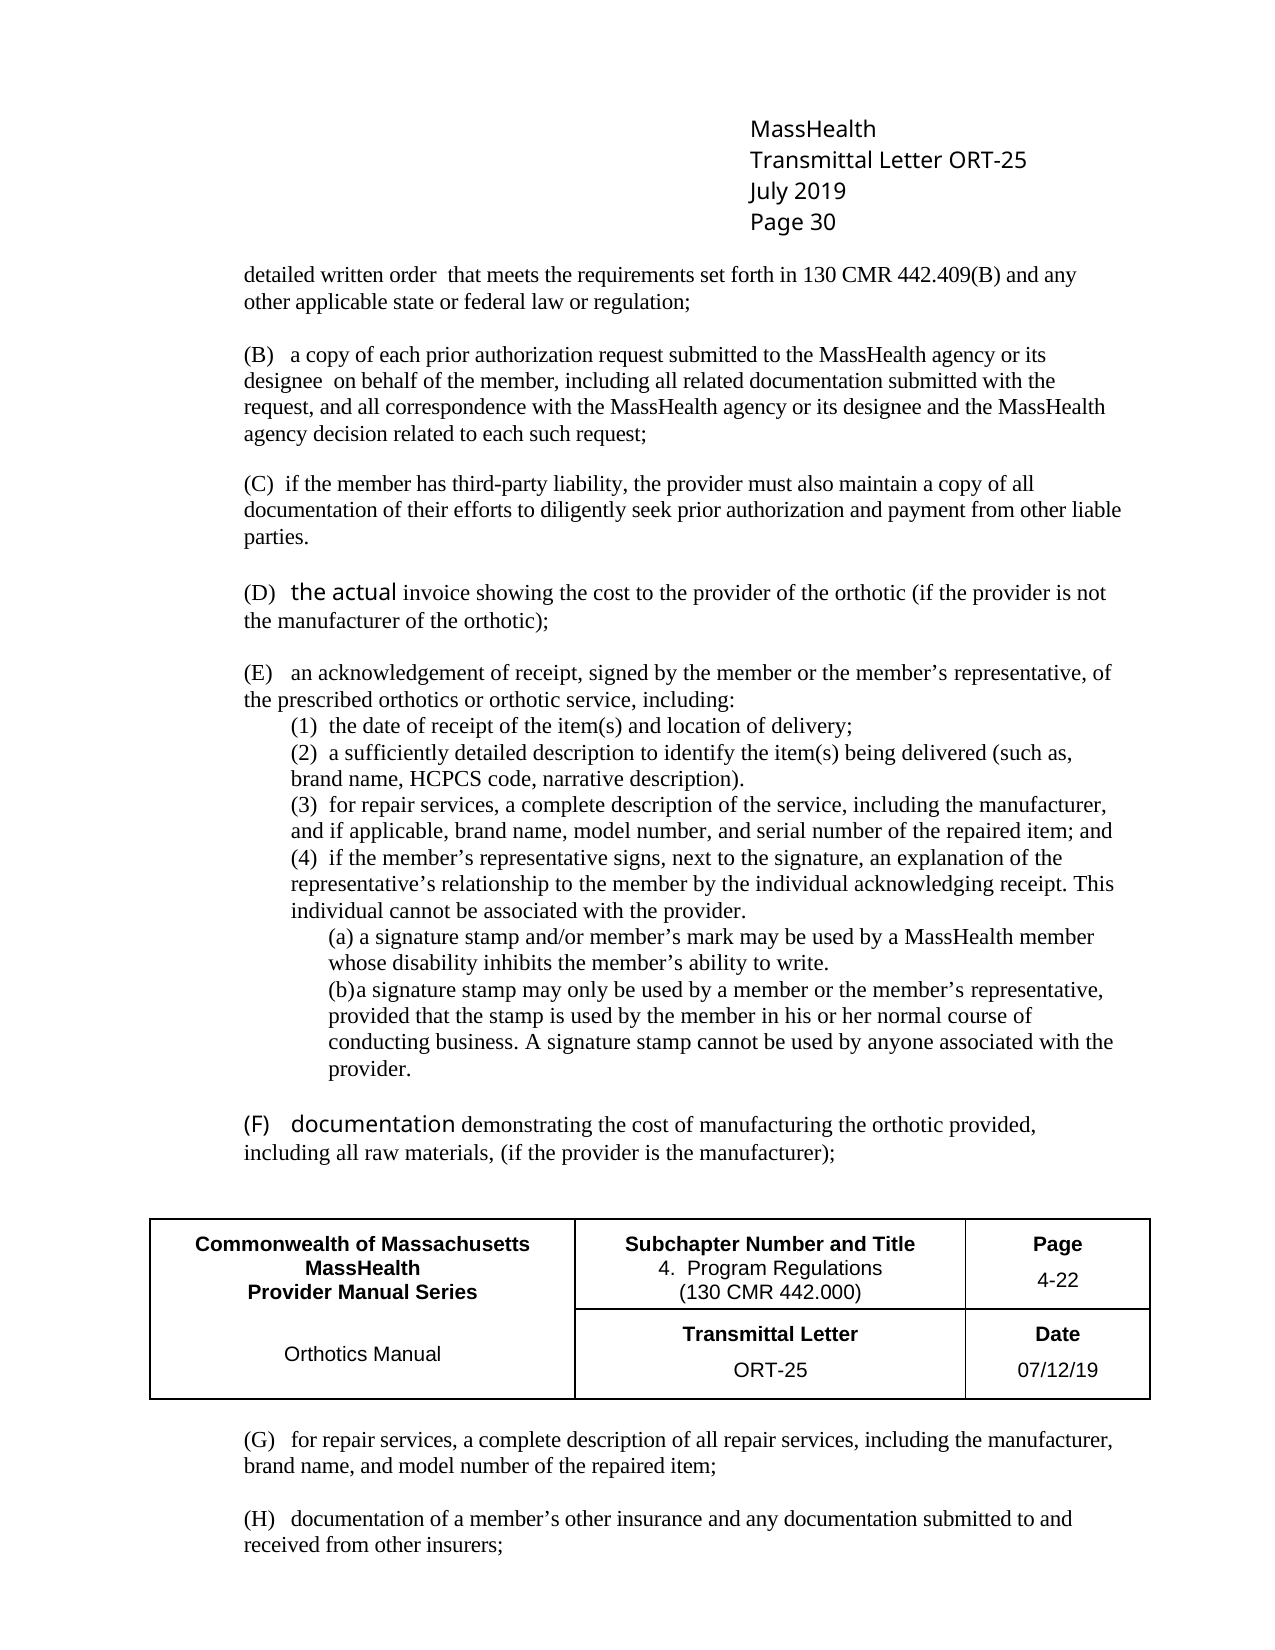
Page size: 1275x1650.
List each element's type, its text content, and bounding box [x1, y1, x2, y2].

table_cell Transmittal Letter ORT-25 [576, 1310, 965, 1398]
text (H) documentation of a member’s other insurance and any documentation submitted to and received from other insurers; [244, 1505, 1125, 1557]
text (E) an acknowledgement of receipt, signed by the member or the member’s representative, of the prescribed orthotics or orthotic service, including: [244, 659, 1125, 712]
table_header Commonwealth of Massachusetts MassHealth Provider Manual Series [151, 1220, 574, 1308]
list documentation demonstrating the cost of manufacturing the orthotic provided, including all raw materials, (if the provider is the manufacturer); [244, 1107, 1125, 1165]
text (a) a signature stamp and/or member’s mark may be used by a MassHealth member whose disability inhibits the member’s ability to write. [328, 923, 1125, 976]
text (B) a copy of each prior authorization request submitted to the MassHealth agency or its designee on behalf of the member, including all related documentation submitted with the request, and all correspondence with the MassHealth agency or its designee and the MassHealth agency decision related to each such request; [244, 341, 1125, 446]
list the actual invoice showing the cost to the provider of the orthotic (if the provider is not the manufacturer of the orthotic); [244, 576, 1125, 633]
text (1) the date of receipt of the item(s) and location of delivery; [291, 712, 1125, 738]
table_cell Orthotics Manual [151, 1308, 574, 1398]
text (3) for repair services, a complete description of the service, including the manufacturer, and if applicable, brand name, model number, and serial number of the repaired item; and [291, 791, 1125, 844]
table_header Subchapter Number and Title 4. Program Regulations (130 CMR 442.000) [576, 1220, 965, 1308]
table_cell Date 07/12/19 [966, 1310, 1149, 1398]
text (G) for repair services, a complete description of all repair services, including the manufacturer, brand name, and model number of the repaired item; [244, 1426, 1125, 1478]
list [244, 262, 1125, 314]
table_header Page 4-22 [966, 1220, 1149, 1308]
text (C) if the member has third-party liability, the provider must also maintain a copy of all documentation of their efforts to diligently seek prior authorization and payment from other liable parties. [244, 470, 1125, 549]
text (4) if the member’s representative signs, next to the signature, an explanation of the representative’s relationship to the member by the individual acknowledging receipt. This individual cannot be associated with the provider. [291, 844, 1125, 923]
text (b) a signature stamp may only be used by a member or the member’s representative, provided that the stamp is used by the member in his or her normal course of conducting business. A signature stamp cannot be used by anyone associated with the provider. [328, 976, 1125, 1081]
text (2) a sufficiently detailed description to identify the item(s) being delivered (such as, brand name, HCPCS code, narrative description). [291, 738, 1125, 791]
